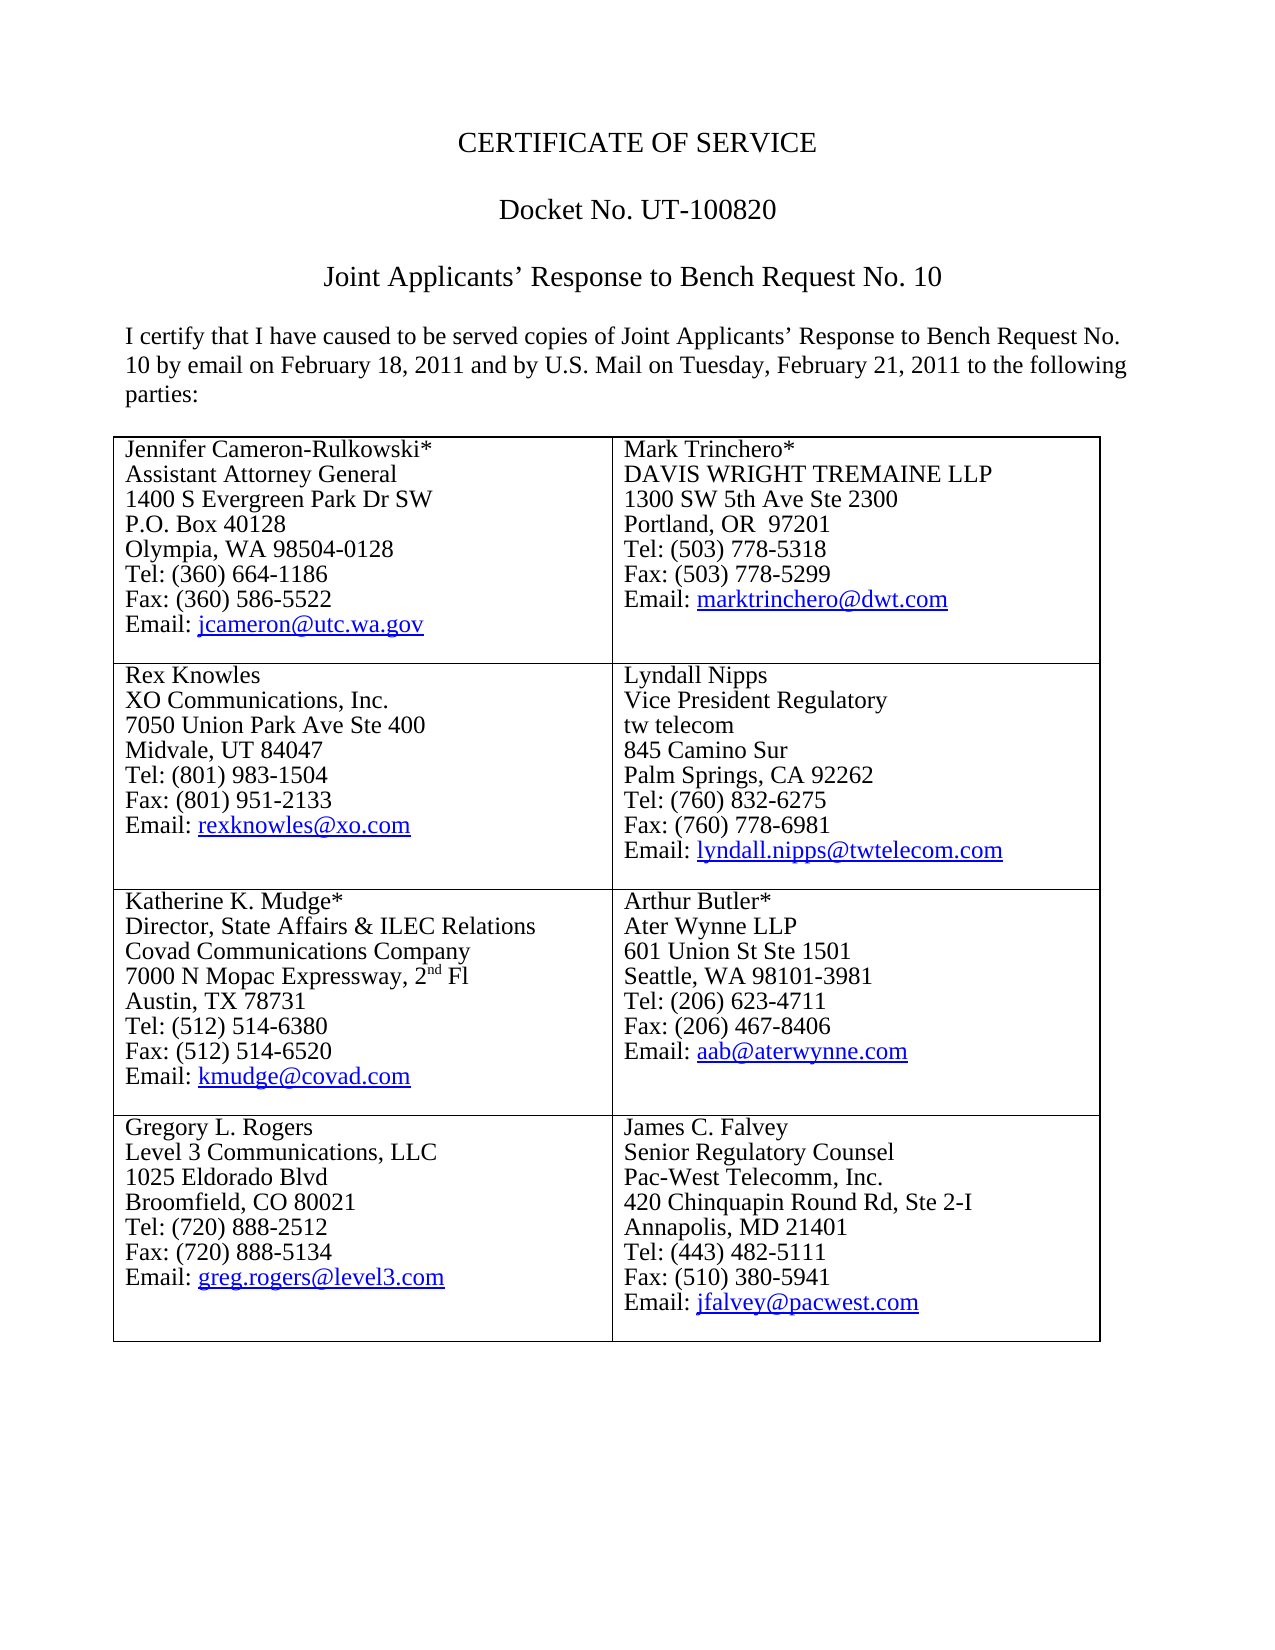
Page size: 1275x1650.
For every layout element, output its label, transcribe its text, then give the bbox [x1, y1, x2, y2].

text I certify that I have caused to be served copies of Joint Applicants’ Response to Bench Request No. 10 by email on February 18, 2011 and by U.S. Mail on Tuesday, February 21, 2011 to the following parties: [125, 321, 1141, 408]
table_header Jennifer Cameron-Rulkowski* Assistant Attorney General Tel: (360) 664-1186 Fax: (360) 586-5522 Email: jcameron@utc.wa.gov [114, 438, 612, 662]
text Joint Applicants’ Response to Bench Request No. 10 [125, 259, 1141, 293]
title Docket No. UT-100820 [125, 192, 1150, 226]
table_cell Lyndall Nipps Vice President Regulatory tw telecom 845 Camino Sur Tel: (760) 832-6275 Fax: (760) 778-6981 Email: lyndall.nipps@twtelecom.com [613, 664, 1099, 888]
table_cell Katherine K. Mudge* Director, State Affairs & ILEC Relations Covad Communications Company 7000 Expressway, 2nd Fl Tel: (512) 514-6380 Fax: (512) 514-6520 Email: kmudge@covad.com [114, 890, 612, 1114]
table_cell Arthur Butler* Ater Wynne LLP Tel: (206) 623-4711 Fax: (206) 467-8406 Email: aab@aterwynne.com [613, 890, 1099, 1114]
table_cell Gregory L. Rogers Level 3 Communications, LLC Tel: (720) 888-2512 Fax: (720) 888-5134 Email: greg.rogers@level3.com [114, 1116, 612, 1341]
table_header Mark Trinchero* WRIGHT TREMAINE LLP Tel: (503) 778-5318 Fax: (503) 778-5299 Email: marktrinchero@dwt.com [613, 438, 1099, 662]
table_cell James C. Falvey Senior Regulatory Counsel Pac-West Telecomm, Inc. I Tel: (443) 482-5111 Fax: (510) 380-5941 Email: jfalvey@pacwest.com [613, 1116, 1099, 1341]
title CERTIFICATE OF SERVICE [125, 125, 1150, 158]
table_cell Rex Knowles XO Communications, Inc. Midvale, UT 84047 Tel: (801) 983-1504 Fax: (801) 951-2133 Email: rexknowles@xo.com [114, 664, 612, 888]
